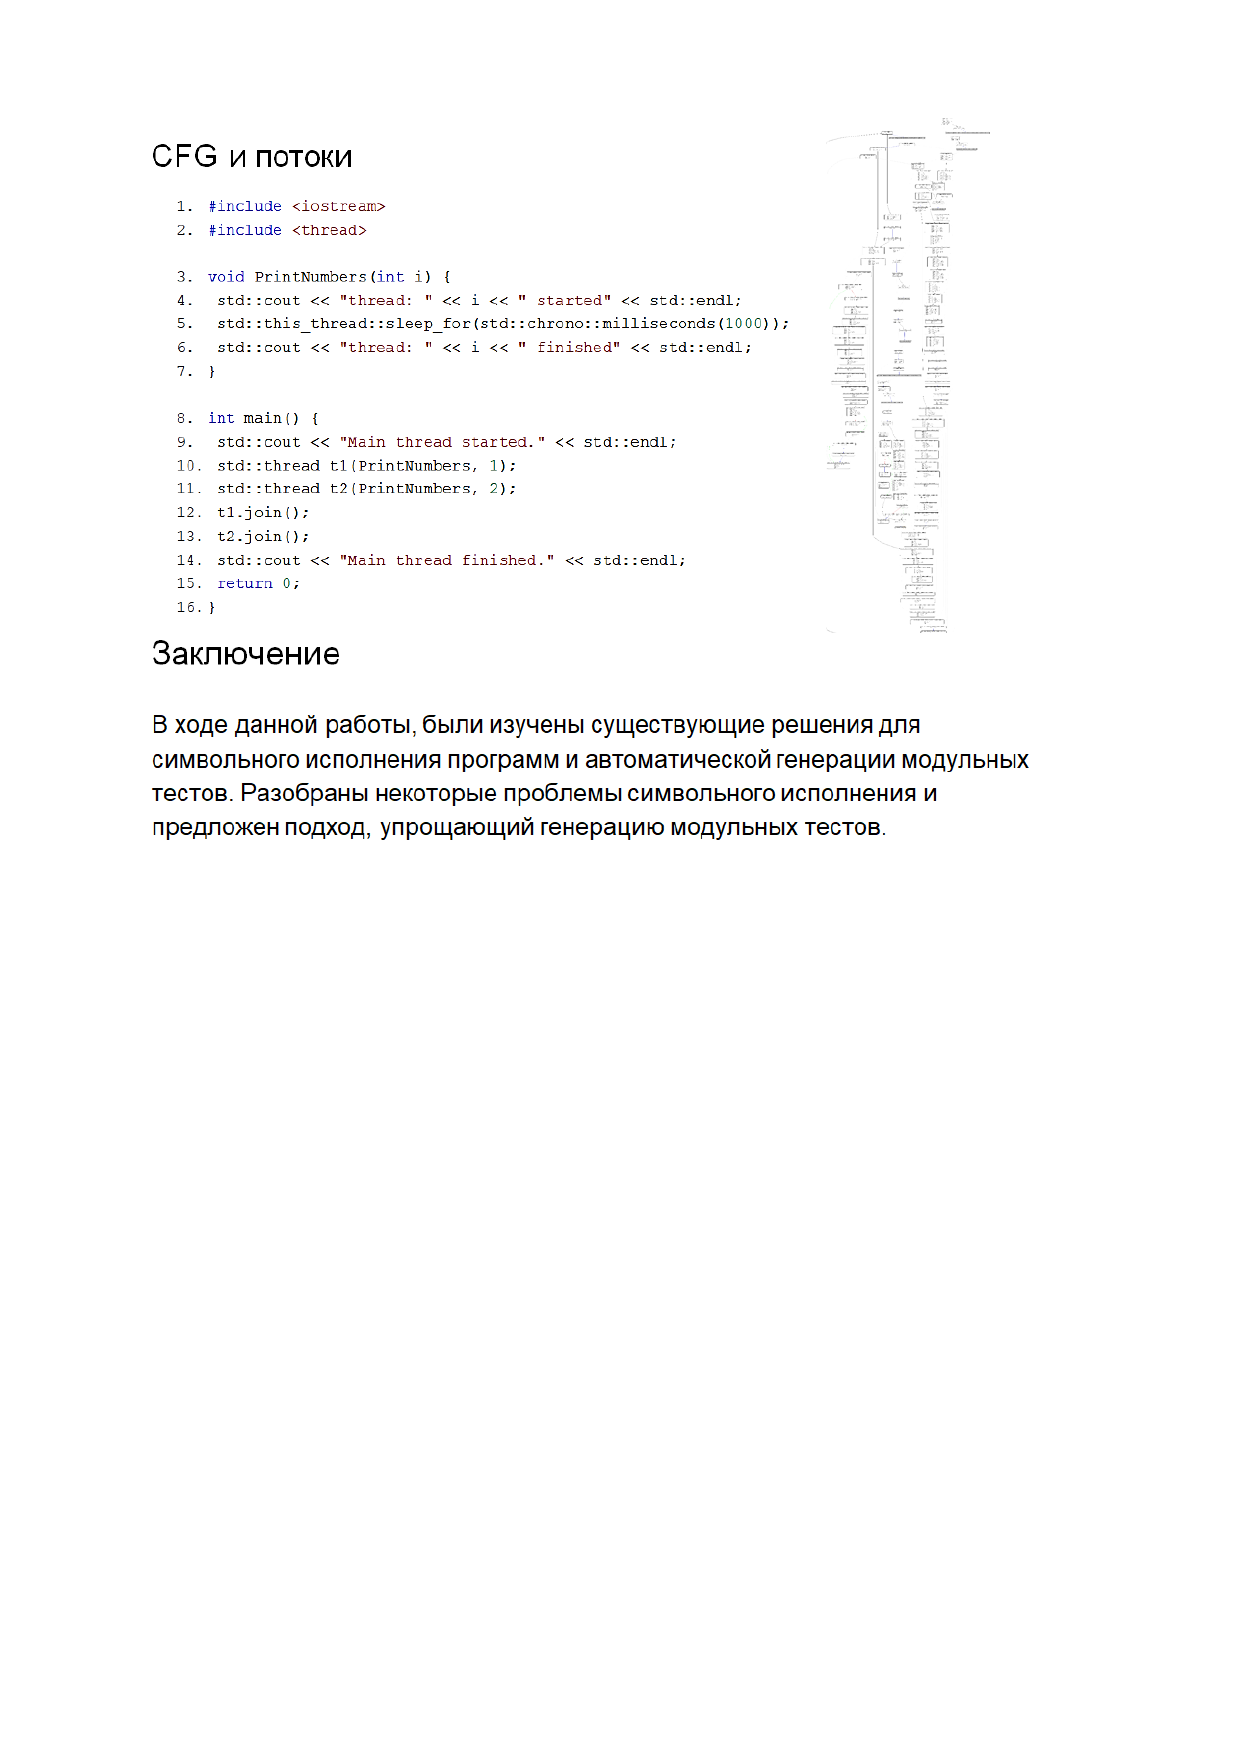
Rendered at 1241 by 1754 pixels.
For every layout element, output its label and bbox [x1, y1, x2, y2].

picture [129, 637, 1048, 874]
picture [129, 118, 1037, 633]
